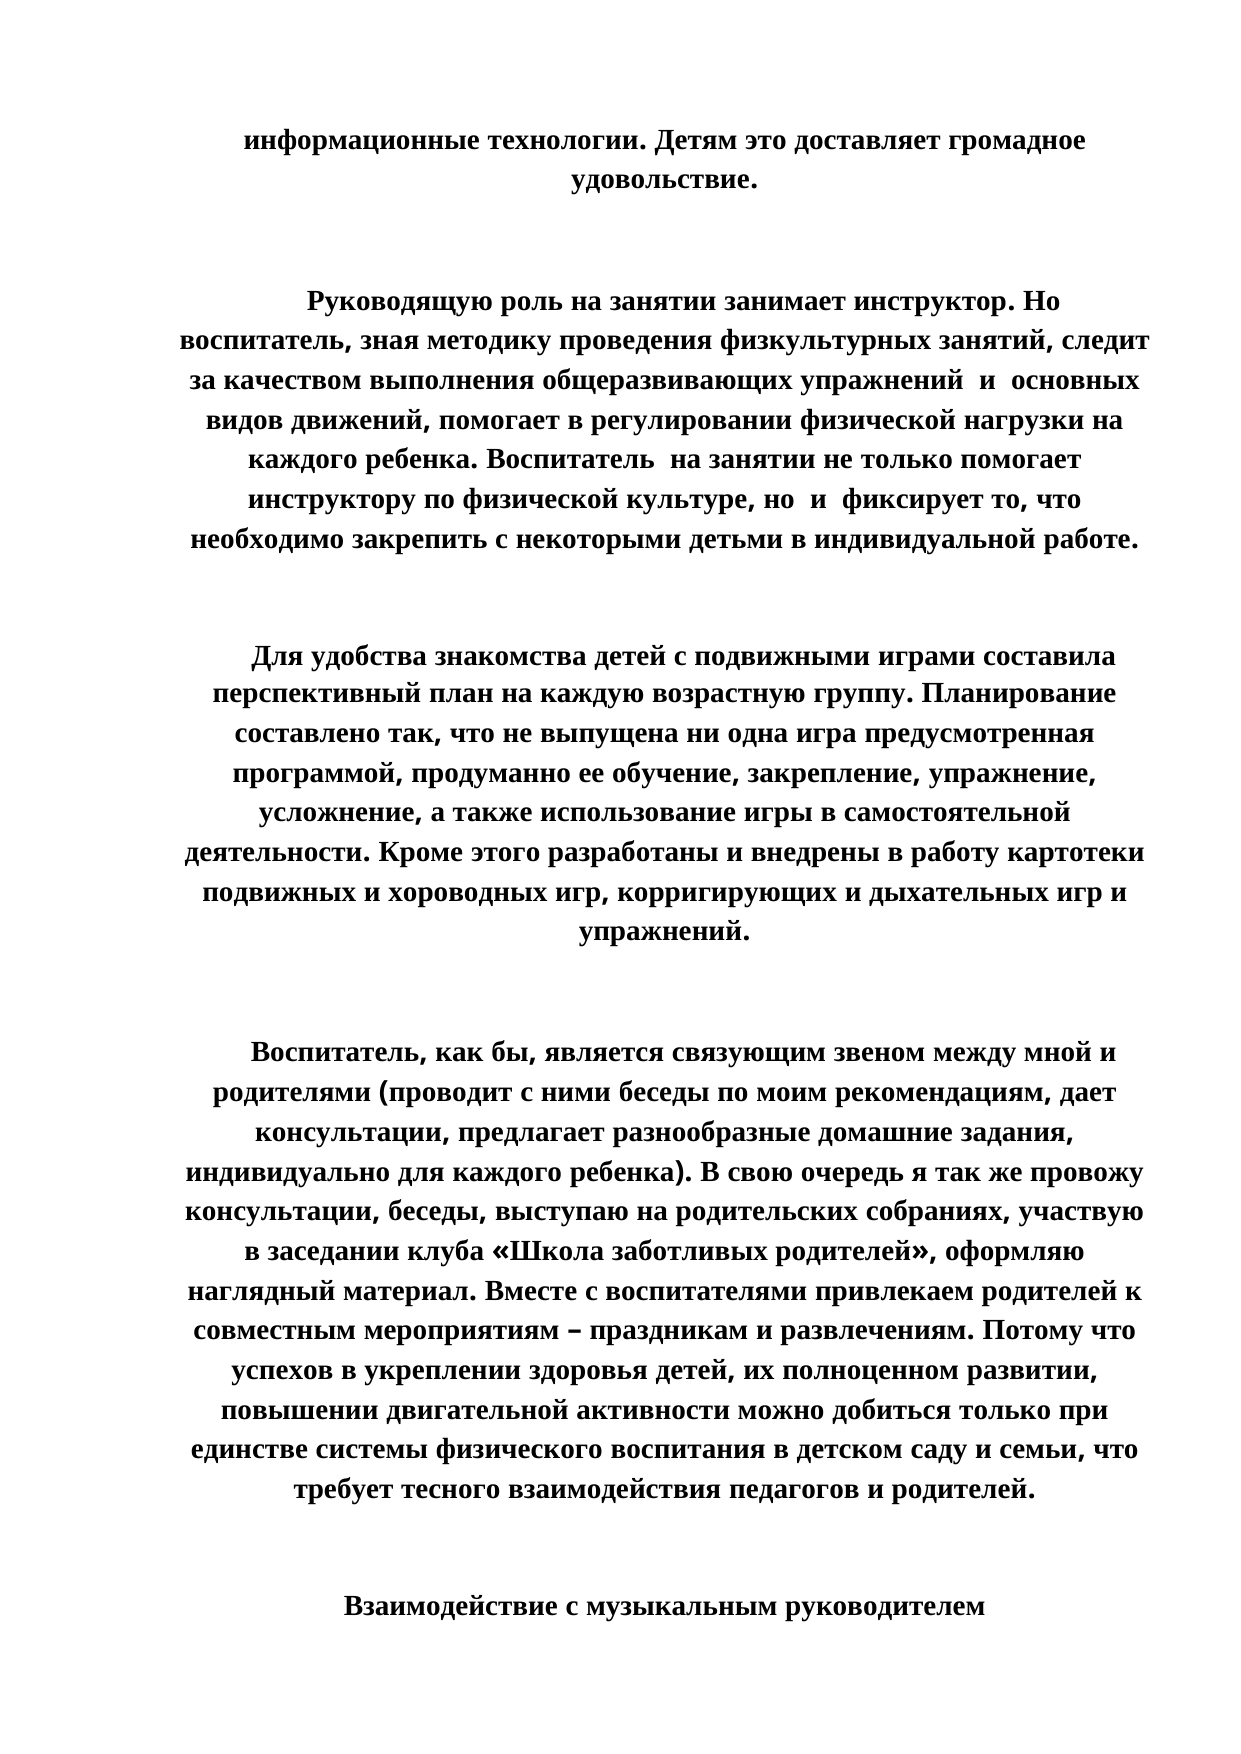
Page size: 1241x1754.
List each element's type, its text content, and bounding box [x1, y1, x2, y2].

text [177, 118, 1152, 197]
text Воспитатель, как бы, является связующим звеном между мной и родителями (проводит с ними беседы по моим рекомендациям, дает консультации, предлагает разнообразные домашние задания, индивидуально для каждого ребенка). В свою очередь я так же провожу консультации, беседы, выступаю на родительских собраниях, участвую в заседании клуба «Школа заботливых родителей», оформляю наглядный материал. Вместе с воспитателями привлекаем родителей к совместным мероприятиям – праздникам и развлечениям. Потому что успехов в укреплении здоровья детей, их полноценном развитии, повышении двигательной активности можно добиться только при единстве системы физического воспитания в детском саду и семьи, что требует тесного взаимодействия педагогов и родителей. [177, 1031, 1152, 1507]
text Взаимодействие с музыкальным руководителем [177, 1588, 1152, 1622]
text Руководящую роль на занятии занимает инструктор. Но воспитатель, зная методику проведения физкультурных занятий, следит за качеством выполнения общеразвивающих упражнений и основных видов движений, помогает в регулировании физической нагрузки на каждого ребенка. Воспитатель на занятии не только помогает инструктору по физической культуре, но и фиксирует то, что необходимо закрепить с некоторыми детьми в индивидуальной работе. [177, 279, 1152, 557]
text Для удобства знакомства детей с подвижными играми составила перспективный план на каждую возрастную группу. Планирование составлено так, что не выпущена ни одна игра предусмотренная программой, продуманно ее обучение, закрепление, упражнение, усложнение, а также использование игры в самостоятельной деятельности. Кроме этого разработаны и внедрены в работу картотеки подвижных и хороводных игр, корригирующих и дыхательных игр и упражнений. [177, 638, 1152, 949]
